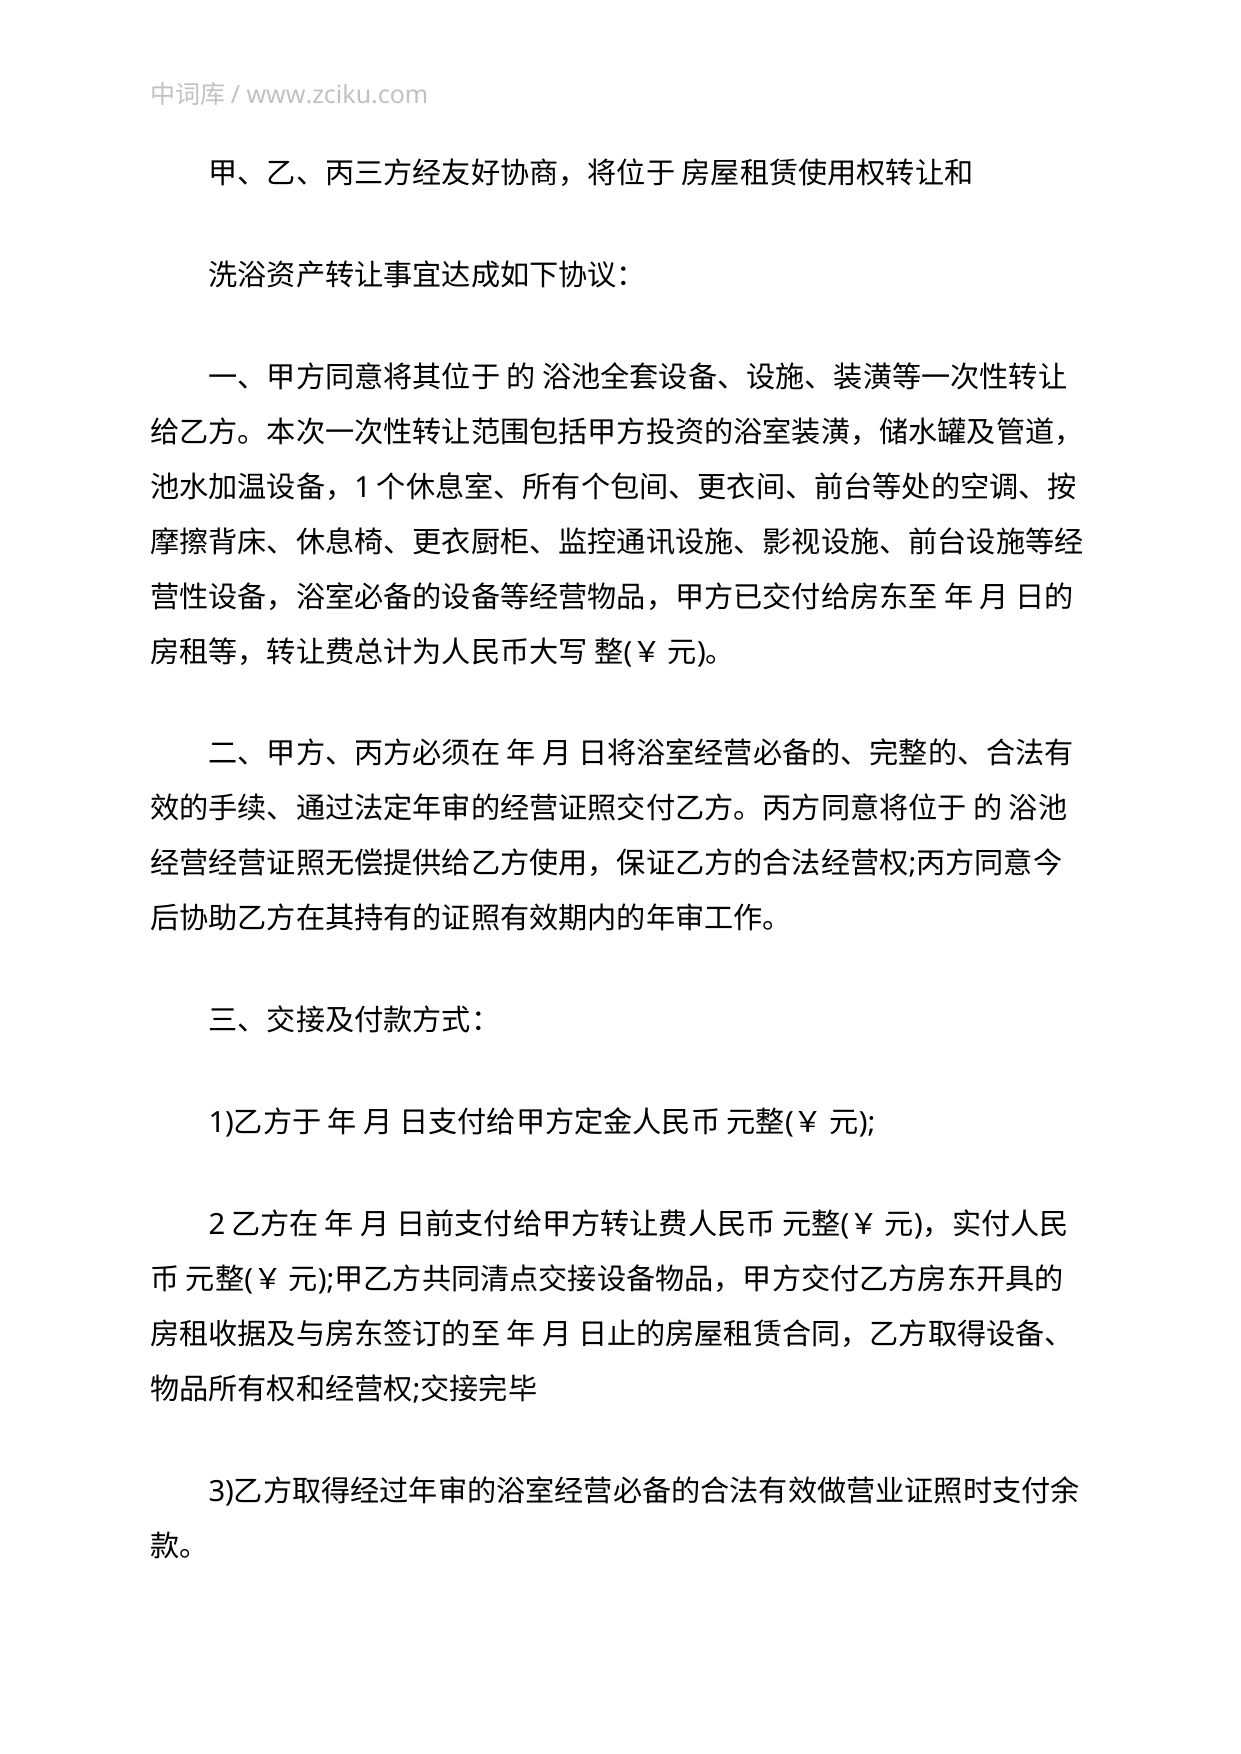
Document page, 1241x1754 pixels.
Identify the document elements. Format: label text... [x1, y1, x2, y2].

text 2乙方在 年 月 日前支付给甲方转让费人民币 元整(￥ 元)，实付人民币 元整(￥ 元);甲乙方共同清点交接设备物品，甲方交付乙方房东开具的房租收据及与房东签订的至 年 月 日止的房屋租赁合同，乙方取得设备、物品所有权和经营权;交接完毕 [150, 1200, 1090, 1408]
text 洗浴资产转让事宜达成如下协议： [150, 252, 1090, 294]
text 甲、乙、丙三方经友好协商，将位于 房屋租赁使用权转让和 [150, 150, 1090, 192]
text 一、甲方同意将其位于 的 浴池全套设备、设施、装潢等一次性转让给乙方。本次一次性转让范围包括甲方投资的浴室装潢，储水罐及管道，池水加温设备，1个休息室、所有个包间、更衣间、前台等处的空调、按摩擦背床、休息椅、更衣厨柜、监控通讯设施、影视设施、前台设施等经营性设备，浴室必备的设备等经营物品，甲方已交付给房东至 年 月 日的房租等，转让费总计为人民币大写 整(￥ 元)。 [150, 353, 1090, 671]
text 3)乙方取得经过年审的浴室经营必备的合法有效做营业证照时支付余款。 [150, 1467, 1090, 1564]
text 三、交接及付款方式： [150, 997, 1090, 1039]
text 1)乙方于 年 月 日支付给甲方定金人民币 元整(￥ 元); [150, 1098, 1090, 1141]
text 二、甲方、丙方必须在 年 月 日将浴室经营必备的、完整的、合法有效的手续、通过法定年审的经营证照交付乙方。丙方同意将位于 的 浴池经营经营证照无偿提供给乙方使用，保证乙方的合法经营权;丙方同意今后协助乙方在其持有的证照有效期内的年审工作。 [150, 730, 1090, 937]
